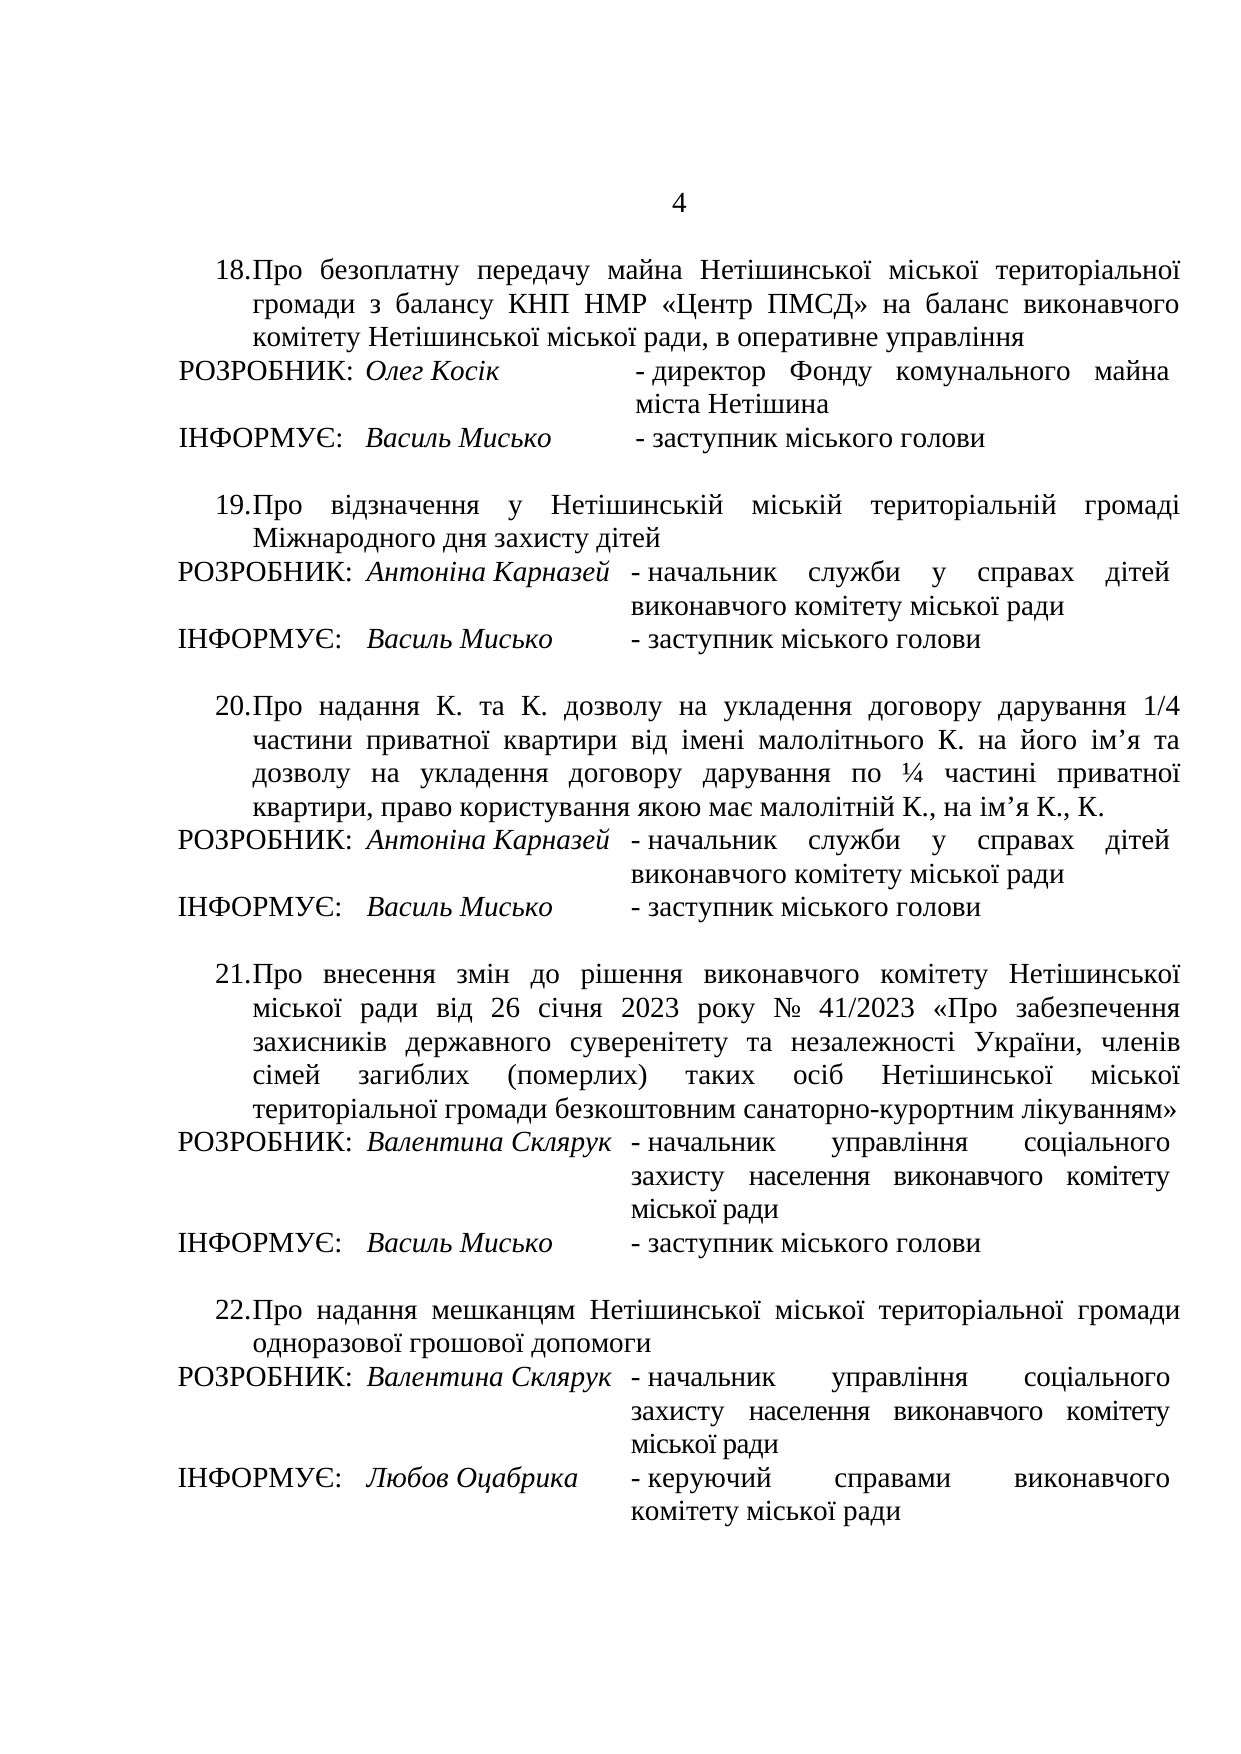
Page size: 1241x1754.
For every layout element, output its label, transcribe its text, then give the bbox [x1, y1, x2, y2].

table_header РОЗРОБНИК: [177, 554, 365, 621]
table_header - директор Фонду комунального майна міста Нетішина [632, 353, 1181, 420]
table_cell - заступник міського голови [628, 1225, 1181, 1258]
table_cell ІНФОРМУЄ: [177, 890, 365, 923]
table_header РОЗРОБНИК: [177, 1124, 365, 1225]
table_header - начальник управління соціального захисту населення виконавчого комітету міської ради [628, 1359, 1181, 1460]
table_cell Василь Мисько [365, 1225, 628, 1258]
table_cell - заступник міського голови [628, 621, 1181, 655]
subtitle Про надання мешканцям Нетішинської міської територіальної громади одноразової грошової допомоги [215, 1292, 1181, 1359]
table_header Валентина Склярук [365, 1359, 628, 1460]
table_cell - заступник міського голови [632, 420, 1181, 453]
subtitle Про відзначення у Нетішинській міській територіальній громаді Міжнародного дня захисту дітей [215, 487, 1181, 554]
subtitle Про внесення змін до рішення виконавчого комітету Нетішинської міської ради від 26 січня 2023 року № 41/2023 «Про забезпечення захисників державного суверенітету та незалежності України, членів сімей загиблих (померлих) таких осіб Нетішинської міської територіальної громади безкоштовним санаторно-курортним лікуванням» [215, 957, 1181, 1124]
table_header - начальник служби у справах дітей виконавчого комітету міської ради [628, 823, 1181, 889]
table_header Антоніна Карназей [365, 823, 628, 889]
table_cell Василь Мисько [361, 420, 632, 453]
table_cell Василь Мисько [365, 621, 628, 655]
table_header - начальник служби у справах дітей виконавчого комітету міської ради [628, 554, 1181, 621]
table_header Валентина Склярук [365, 1124, 628, 1225]
table_header РОЗРОБНИК: [176, 353, 361, 420]
table_header - начальник управління соціального захисту населення виконавчого комітету міської ради [628, 1124, 1181, 1225]
table_header Антоніна Карназей [365, 554, 628, 621]
table_cell - керуючий справами виконавчого комітету міської ради [628, 1460, 1181, 1527]
table_cell ІНФОРМУЄ: [176, 420, 361, 453]
table_cell Любов Оцабрика [365, 1460, 628, 1527]
table_cell ІНФОРМУЄ: [177, 621, 365, 655]
table_header Олег Косік [361, 353, 632, 420]
table_header РОЗРОБНИК: [177, 1359, 365, 1460]
table_cell ІНФОРМУЄ: [177, 1460, 365, 1527]
table_cell Василь Мисько [365, 890, 628, 923]
subtitle 4 [177, 185, 1181, 219]
table_cell - заступник міського голови [628, 890, 1181, 923]
table_header РОЗРОБНИК: [177, 823, 365, 889]
table_cell ІНФОРМУЄ: [177, 1225, 365, 1258]
subtitle Про безоплатну передачу майна Нетішинської міської територіальної громади з балансу КНП НМР «Центр ПМСД» на баланс виконавчого комітету Нетішинської міської ради, в оперативне управління [215, 252, 1181, 353]
subtitle Про надання К. та К. дозволу на укладення договору дарування 1/4 частини приватної квартири від імені малолітнього К. на його ім’я та дозволу на укладення договору дарування по ¼ частині приватної квартири, право користування якою має малолітній К., на ім’я К., К. [215, 688, 1181, 822]
